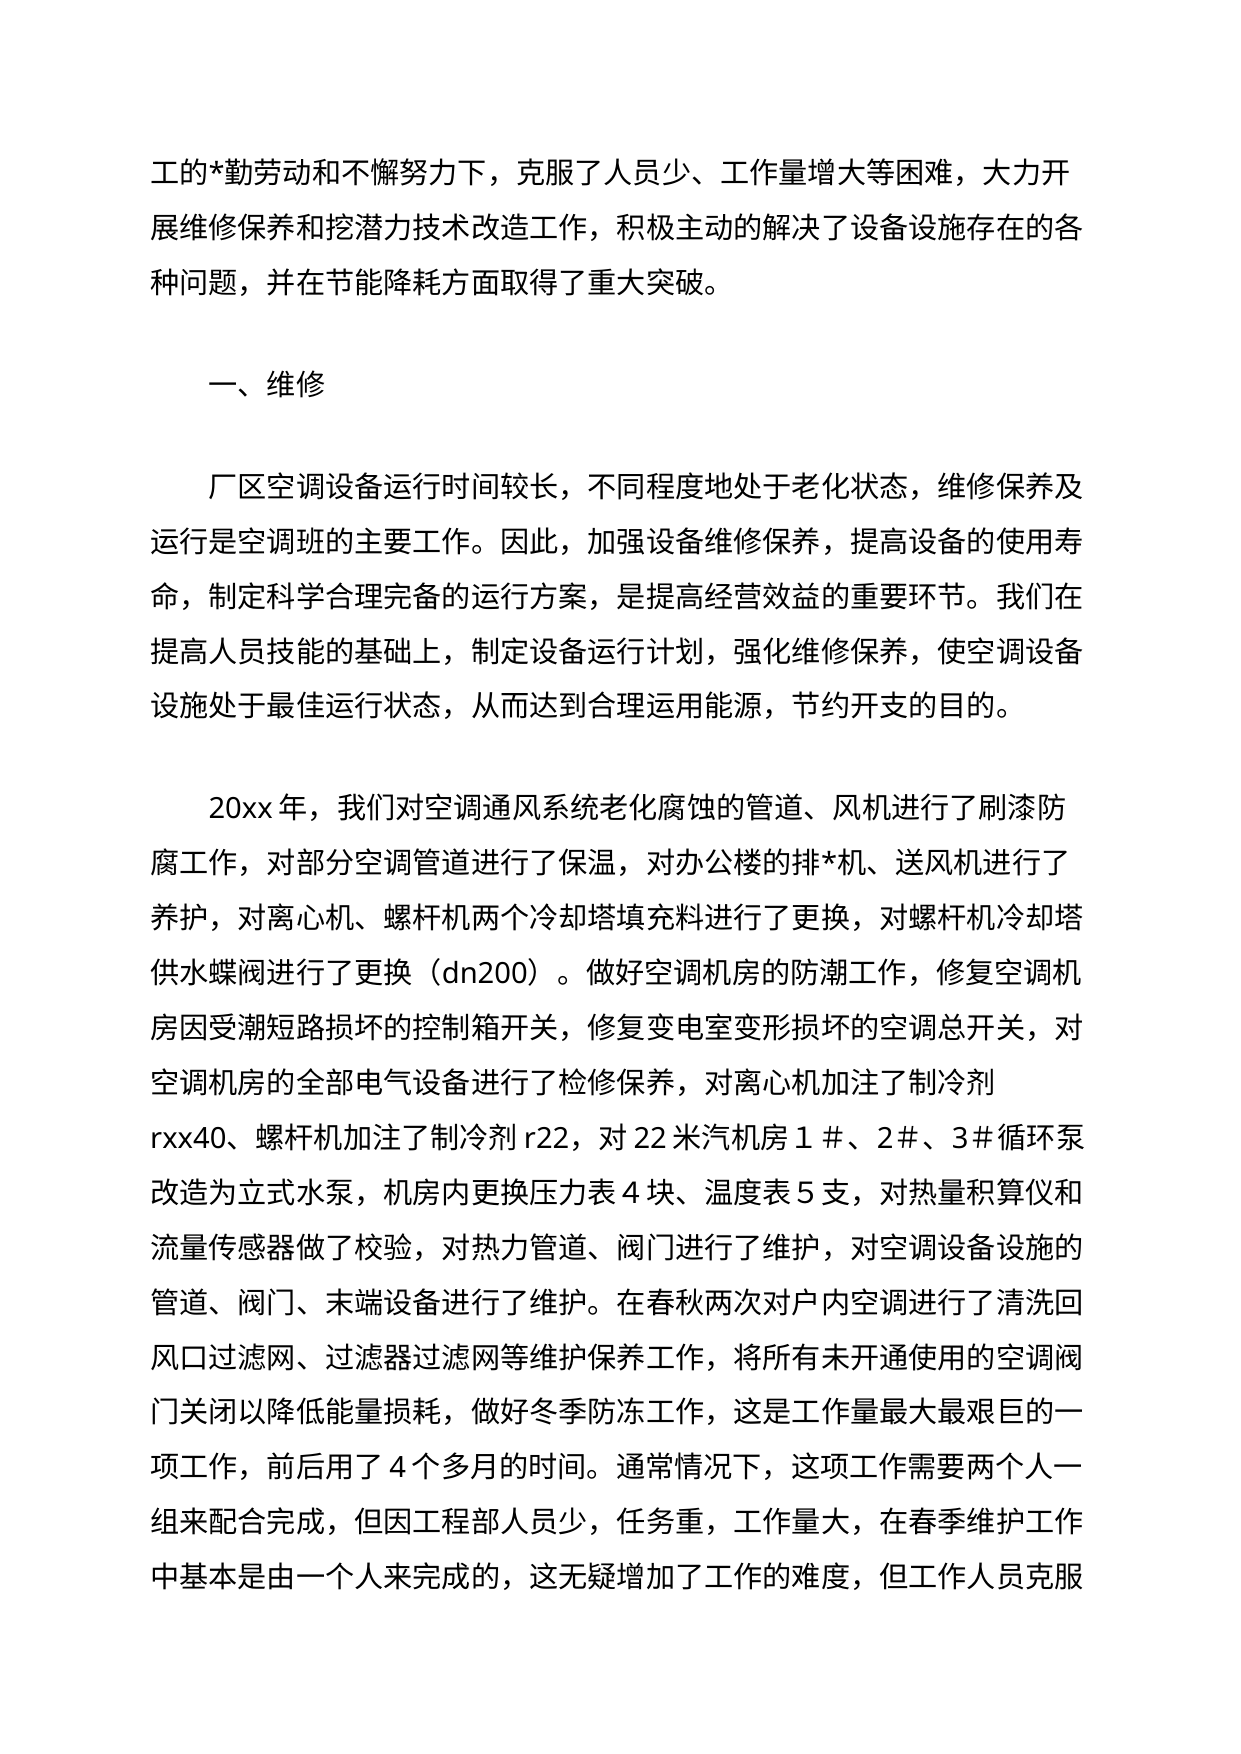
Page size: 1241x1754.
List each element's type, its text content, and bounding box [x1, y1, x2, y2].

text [150, 785, 1090, 1596]
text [150, 150, 1090, 302]
text 一、维修 [150, 362, 1090, 404]
text 厂区空调设备运行时间较长，不同程度地处于老化状态，维修保养及运行是空调班的主要工作。因此，加强设备维修保养，提高设备的使用寿命，制定科学合理完备的运行方案，是提高经营效益的重要环节。我们在提高人员技能的基础上，制定设备运行计划，强化维修保养，使空调设备设施处于最佳运行状态，从而达到合理运用能源，节约开支的目的。 [150, 463, 1090, 725]
